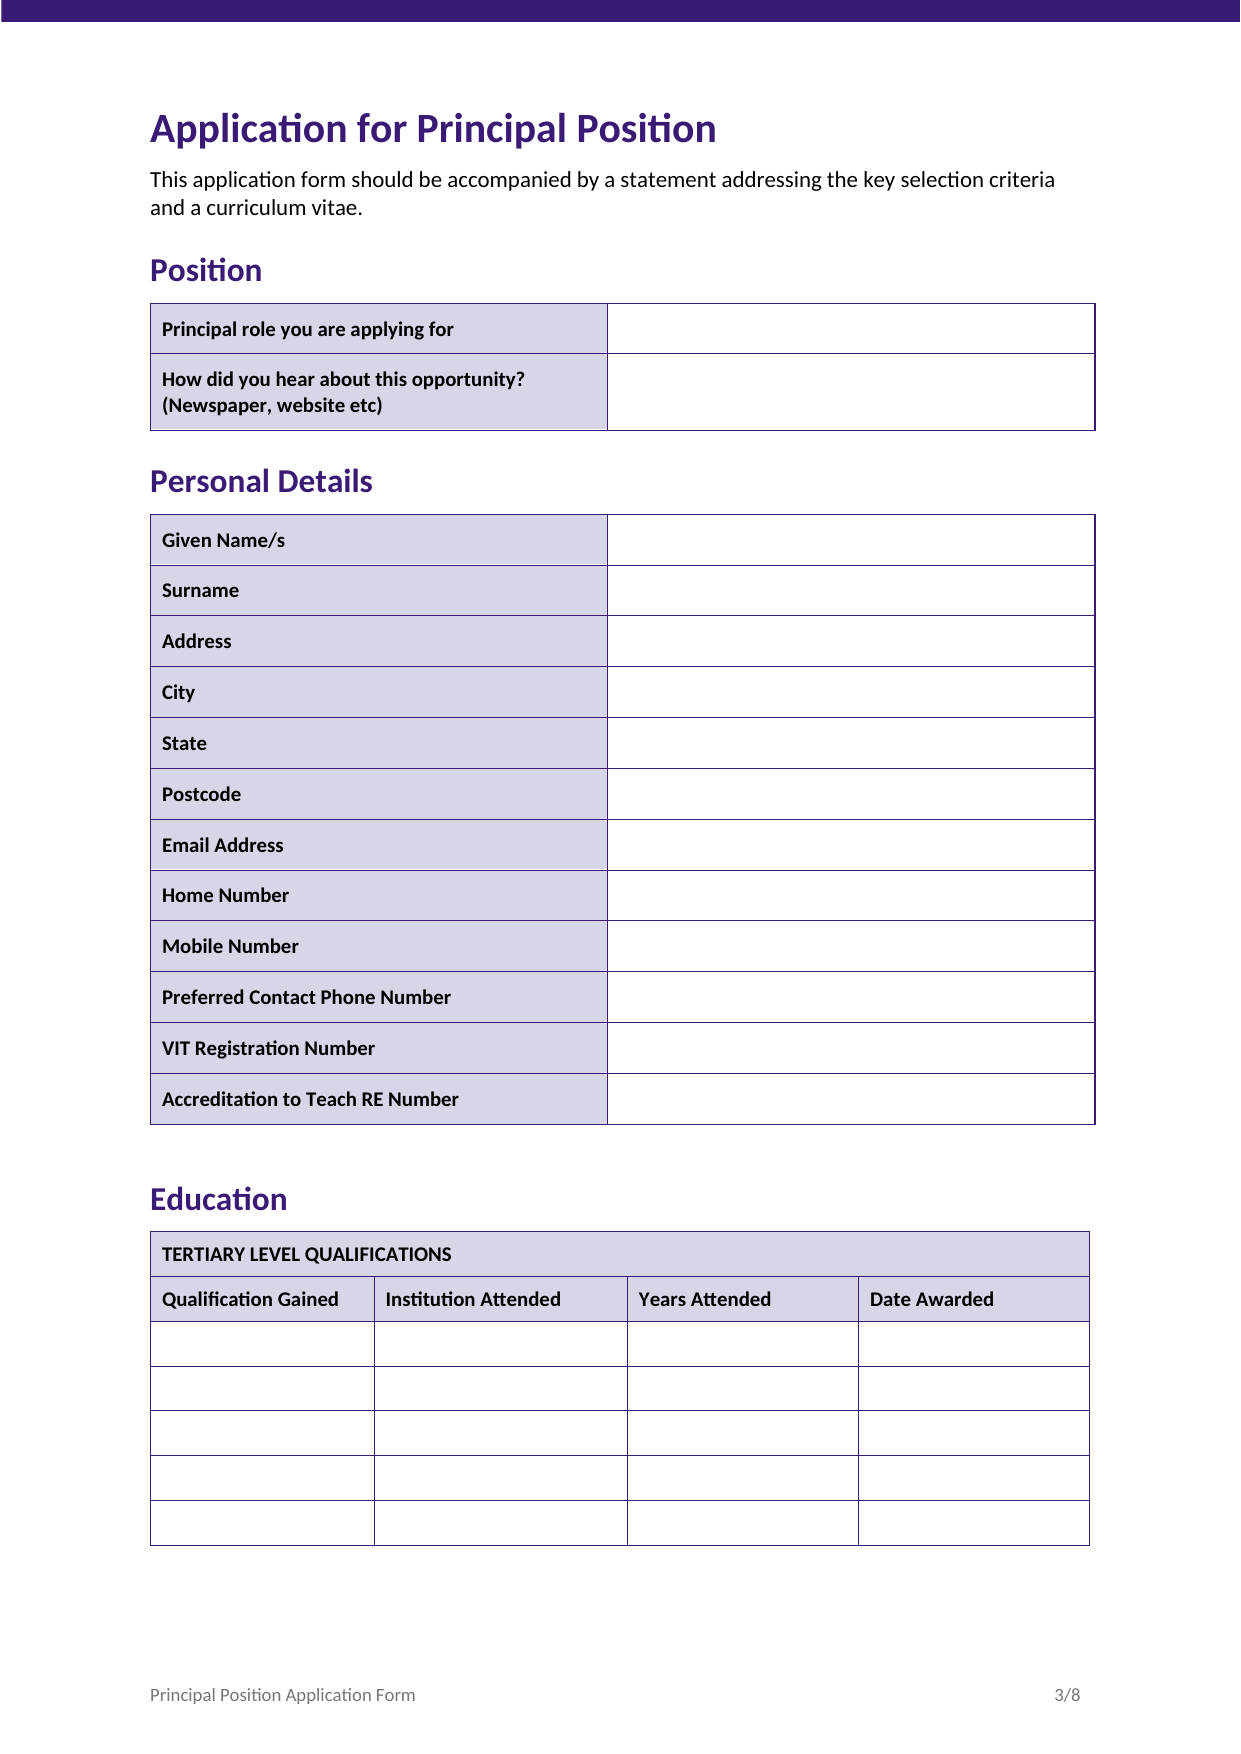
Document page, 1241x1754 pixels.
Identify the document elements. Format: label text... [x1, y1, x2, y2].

table_header Principal role you are applying for [151, 304, 607, 353]
table_cell Surname [151, 566, 607, 615]
table_cell How did you hear about this opportunity? (Newspaper, website etc) [151, 354, 607, 429]
table_cell [608, 769, 1094, 819]
text This application form should be accompanied by a statement addressing the key selection criteria and a curriculum vitae. [150, 165, 1090, 221]
table_cell Date Awarded [859, 1277, 1089, 1321]
table_cell [859, 1501, 1089, 1545]
table_cell [628, 1501, 858, 1545]
table_cell [151, 1411, 374, 1455]
table_cell Postcode [151, 769, 607, 819]
table_cell [859, 1322, 1089, 1366]
table_cell [151, 1501, 374, 1545]
table_cell Qualification Gained [151, 1277, 374, 1321]
table_cell [608, 871, 1094, 920]
subtitle Education [150, 1178, 1090, 1219]
table_cell [859, 1411, 1089, 1455]
table_cell [608, 566, 1094, 615]
table_cell [375, 1367, 627, 1410]
table_header Given Name/s [151, 515, 607, 564]
table_cell State [151, 718, 607, 768]
table_cell [375, 1322, 627, 1366]
table_cell [151, 1322, 374, 1366]
table_header [608, 515, 1094, 564]
table_cell Years Attended [628, 1277, 858, 1321]
table_cell [859, 1456, 1089, 1500]
table_cell [628, 1456, 858, 1500]
table_cell [151, 1456, 374, 1500]
table_cell [608, 1074, 1094, 1124]
table_cell Mobile Number [151, 921, 607, 971]
table_cell [375, 1501, 627, 1545]
table_cell [375, 1456, 627, 1500]
table_cell [608, 354, 1094, 429]
subtitle Personal Details [150, 460, 1090, 501]
table_cell [151, 1367, 374, 1410]
subtitle Position [150, 249, 1090, 290]
subtitle Application for Principal Position [150, 102, 1090, 153]
table_header [608, 304, 1094, 353]
table_header TERTIARY LEVEL QUALIFICATIONS [151, 1232, 1089, 1276]
table_cell Home Number [151, 871, 607, 920]
table_cell Email Address [151, 820, 607, 869]
table_cell [608, 718, 1094, 768]
table_cell [608, 616, 1094, 666]
table_cell [608, 1023, 1094, 1073]
table_cell Institution Attended [375, 1277, 627, 1321]
table_cell [859, 1367, 1089, 1410]
table_cell [628, 1411, 858, 1455]
table_cell VIT Registration Number [151, 1023, 607, 1073]
table_cell [375, 1411, 627, 1455]
table_cell [628, 1367, 858, 1410]
table_cell [608, 667, 1094, 717]
table_cell [608, 921, 1094, 971]
table_cell [608, 820, 1094, 869]
table_cell Address [151, 616, 607, 666]
table_cell Preferred Contact Phone Number [151, 972, 607, 1022]
table_cell City [151, 667, 607, 717]
table_cell [628, 1322, 858, 1366]
table_cell [608, 972, 1094, 1022]
table_cell Accreditation to Teach RE Number [151, 1074, 607, 1124]
